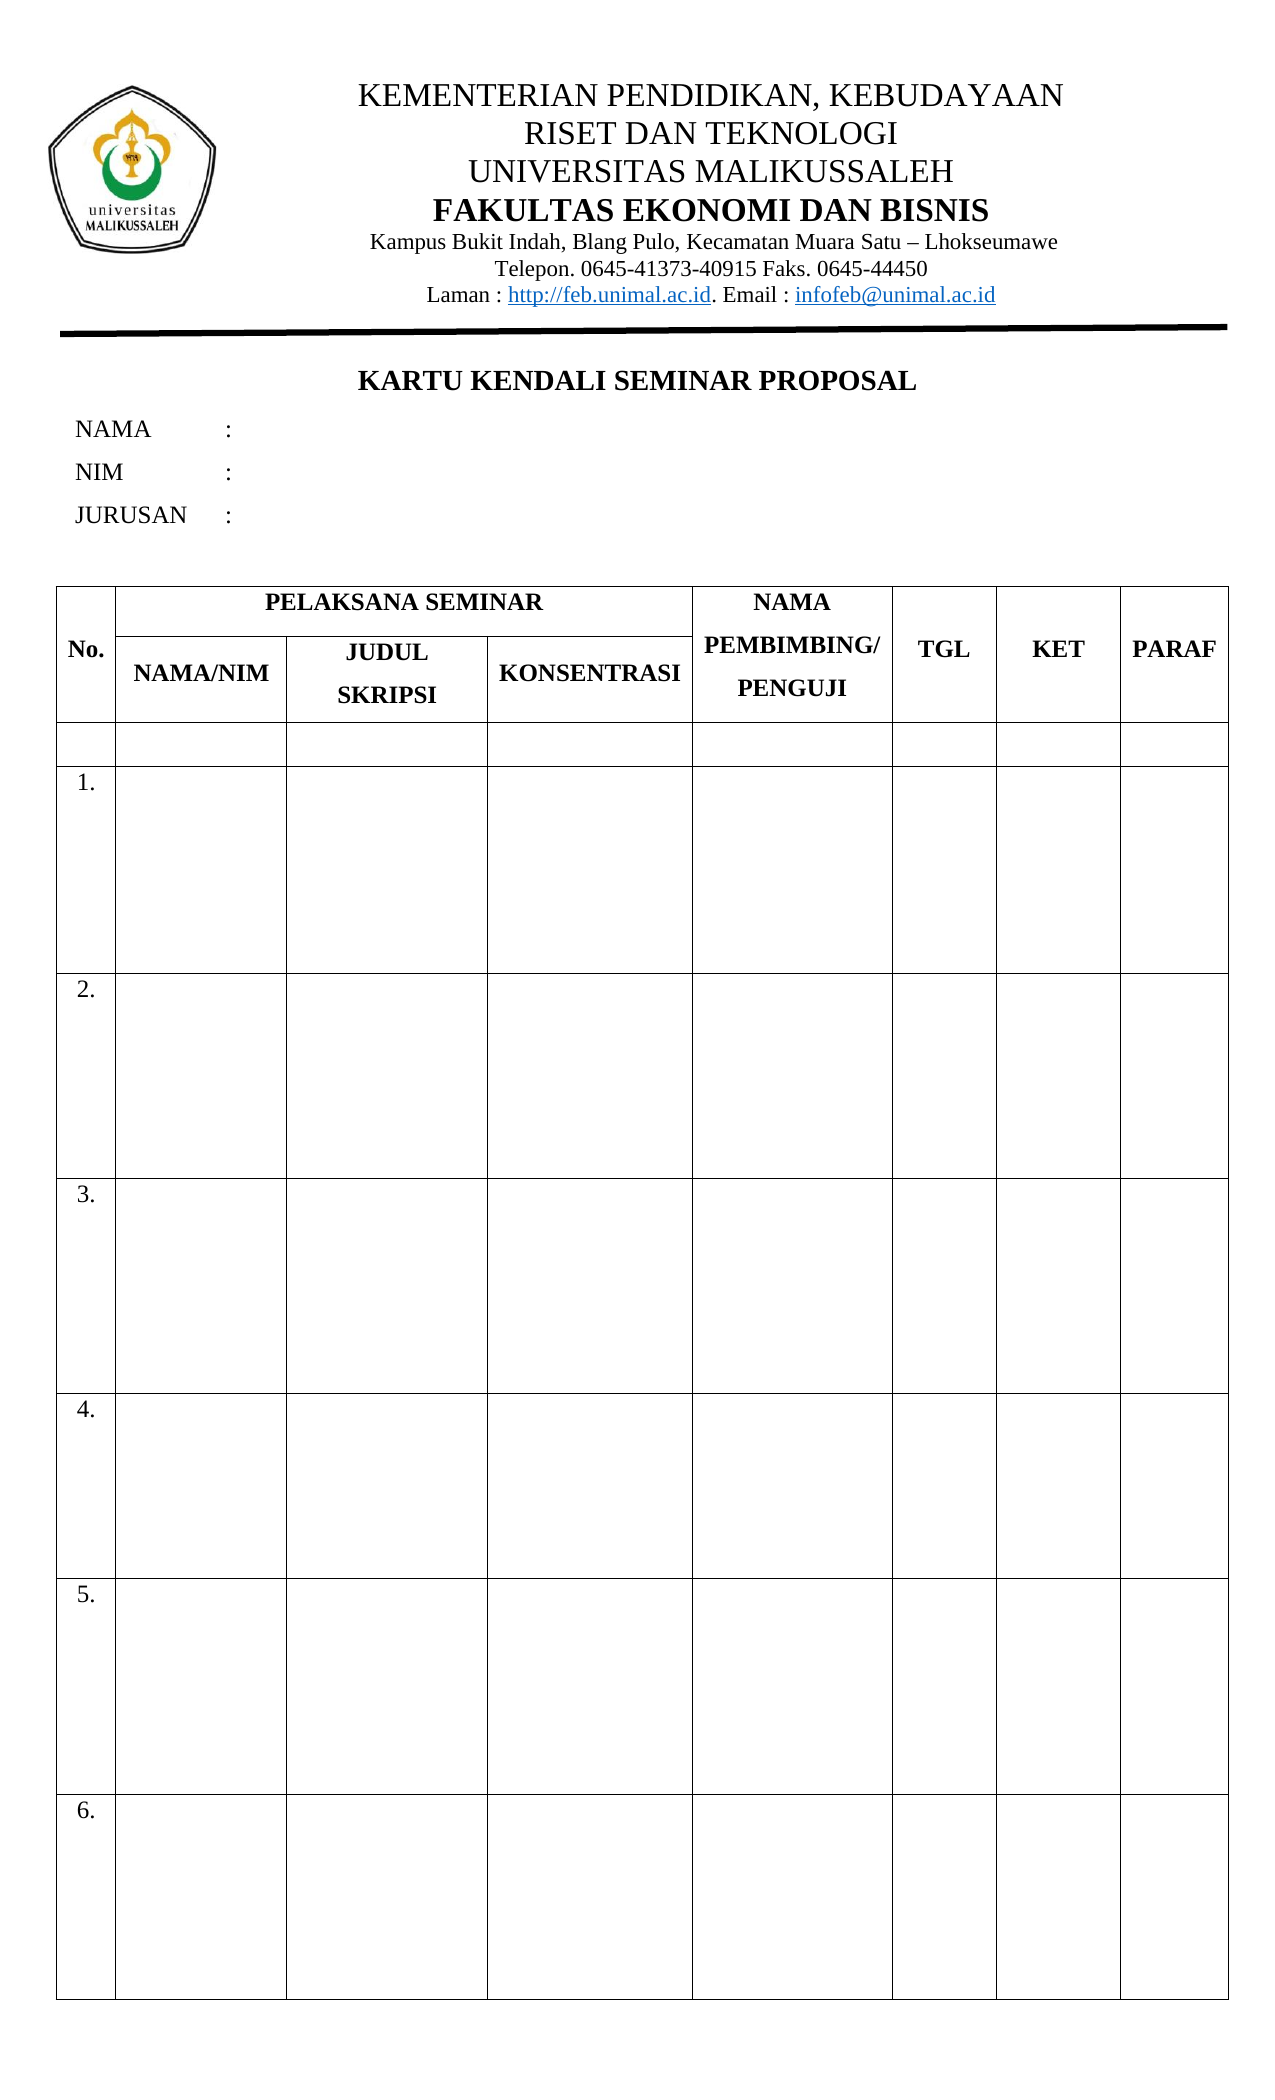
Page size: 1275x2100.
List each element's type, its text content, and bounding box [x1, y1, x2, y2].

table_cell 2. [57, 974, 115, 1178]
table_cell NAMA/NIM [116, 637, 286, 722]
table_cell [693, 974, 892, 1178]
table_cell [287, 1579, 487, 1794]
table_cell 1. [57, 767, 115, 973]
table_header PARAF [1121, 587, 1228, 722]
picture [47, 84, 217, 254]
table_cell [997, 1179, 1120, 1393]
table_cell [488, 767, 692, 973]
table_cell [1121, 974, 1228, 1178]
table_cell JUDUL SKRIPSI [287, 637, 487, 722]
table_cell KONSENTRASI [488, 637, 692, 722]
table_cell [287, 1795, 487, 1999]
table_cell [997, 1795, 1120, 1999]
table_cell [893, 974, 996, 1178]
table_cell 3. [57, 1179, 115, 1393]
text NIM : [75, 457, 1200, 486]
table_header TGL [893, 587, 996, 722]
table_cell [287, 1179, 487, 1393]
table_cell [488, 1579, 692, 1794]
table_cell [116, 767, 286, 973]
table_cell [116, 1579, 286, 1794]
table_cell [488, 1179, 692, 1393]
table_cell [1121, 767, 1228, 973]
table_cell [287, 1394, 487, 1578]
text KARTU KENDALI SEMINAR PROPOSAL [75, 363, 1200, 397]
table_cell [116, 723, 286, 766]
table_cell [116, 974, 286, 1178]
table_cell [997, 974, 1120, 1178]
table_cell [693, 767, 892, 973]
table_cell [1121, 1795, 1228, 1999]
table_cell [116, 1394, 286, 1578]
table_cell [488, 974, 692, 1178]
table_cell [893, 1579, 996, 1794]
table_cell [287, 974, 487, 1178]
table_cell [488, 723, 692, 766]
table_cell [693, 1394, 892, 1578]
table_cell [1121, 723, 1228, 766]
table_cell [893, 767, 996, 973]
table_header NAMA PEMBIMBING/ PENGUJI [693, 587, 892, 722]
table_cell [997, 723, 1120, 766]
table_header PELAKSANA SEMINAR [116, 587, 692, 636]
table_header KET [997, 587, 1120, 722]
table_cell 5. [57, 1579, 115, 1794]
table_cell [488, 1795, 692, 1999]
table_cell [693, 1579, 892, 1794]
table_cell [997, 767, 1120, 973]
table_cell [997, 1579, 1120, 1794]
table_cell [1121, 1579, 1228, 1794]
table_cell [116, 1179, 286, 1393]
table_cell [997, 1394, 1120, 1578]
text NAMA : [75, 414, 1200, 442]
table_cell [287, 767, 487, 973]
table_cell [287, 723, 487, 766]
table_cell [1121, 1394, 1228, 1578]
table_cell [893, 1795, 996, 1999]
table_cell [488, 1394, 692, 1578]
text JURUSAN : [75, 500, 1200, 529]
table_cell [893, 1179, 996, 1393]
table_cell [893, 723, 996, 766]
table_cell [893, 1394, 996, 1578]
table_cell [693, 1179, 892, 1393]
table_cell [57, 723, 115, 766]
table_cell 4. [57, 1394, 115, 1578]
table_cell [693, 723, 892, 766]
table_cell [1121, 1179, 1228, 1393]
table_header No. [57, 587, 115, 722]
table_cell [116, 1795, 286, 1999]
table_cell [693, 1795, 892, 1999]
table_cell 6. [57, 1795, 115, 1999]
